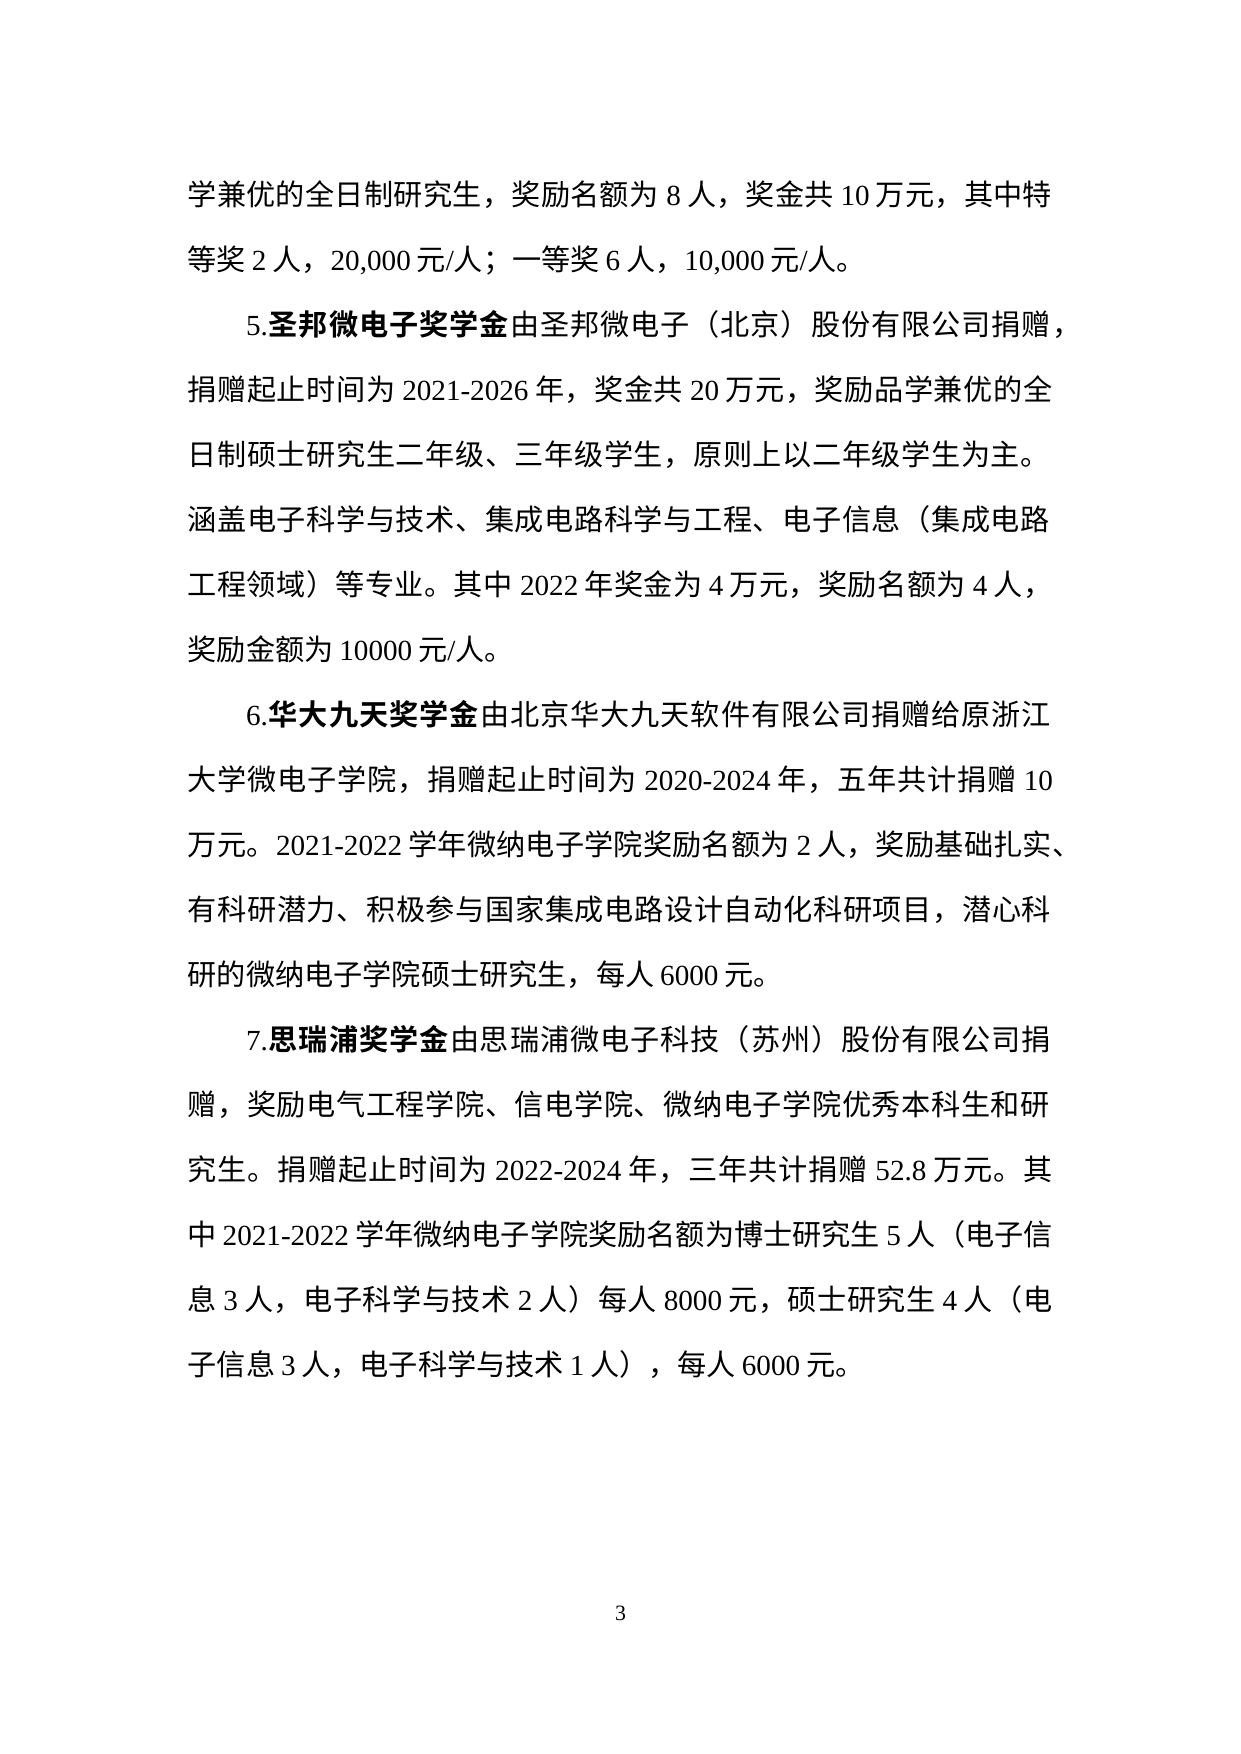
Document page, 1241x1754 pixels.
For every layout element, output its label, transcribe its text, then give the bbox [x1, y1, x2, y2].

text 7.思瑞浦奖学金由思瑞浦微电子科技（苏州）股份有限公司捐赠，奖励电气工程学院、信电学院、微纳电子学院优秀本科生和研究生。捐赠起止时间为2022-2024年，三年共计捐赠52.8万元。其中2021-2022学年微纳电子学院奖励名额为博士研究生5人（电子信息3人，电子科学与技术2人）每人8000元，硕士研究生4人（电子信息3人，电子科学与技术1人），每人6000元。 [187, 1005, 1053, 1395]
text 5.圣邦微电子奖学金由圣邦微电子（北京）股份有限公司捐赠，捐赠起止时间为2021-2026年，奖金共20万元，奖励品学兼优的全日制硕士研究生二年级、三年级学生，原则上以二年级学生为主。涵盖电子科学与技术、集成电路科学与工程、电子信息（集成电路工程领域）等专业。其中2022年奖金为4万元，奖励名额为4人，奖励金额为10000元/人。 [187, 290, 1053, 680]
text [187, 160, 1053, 290]
text 6.华大九天奖学金由北京华大九天软件有限公司捐赠给原浙江大学微电子学院，捐赠起止时间为2020-2024年，五年共计捐赠10万元。2021-2022学年微纳电子学院奖励名额为2人，奖励基础扎实、有科研潜力、积极参与国家集成电路设计自动化科研项目，潜心科研的微纳电子学院硕士研究生，每人6000元。 [187, 680, 1053, 1005]
